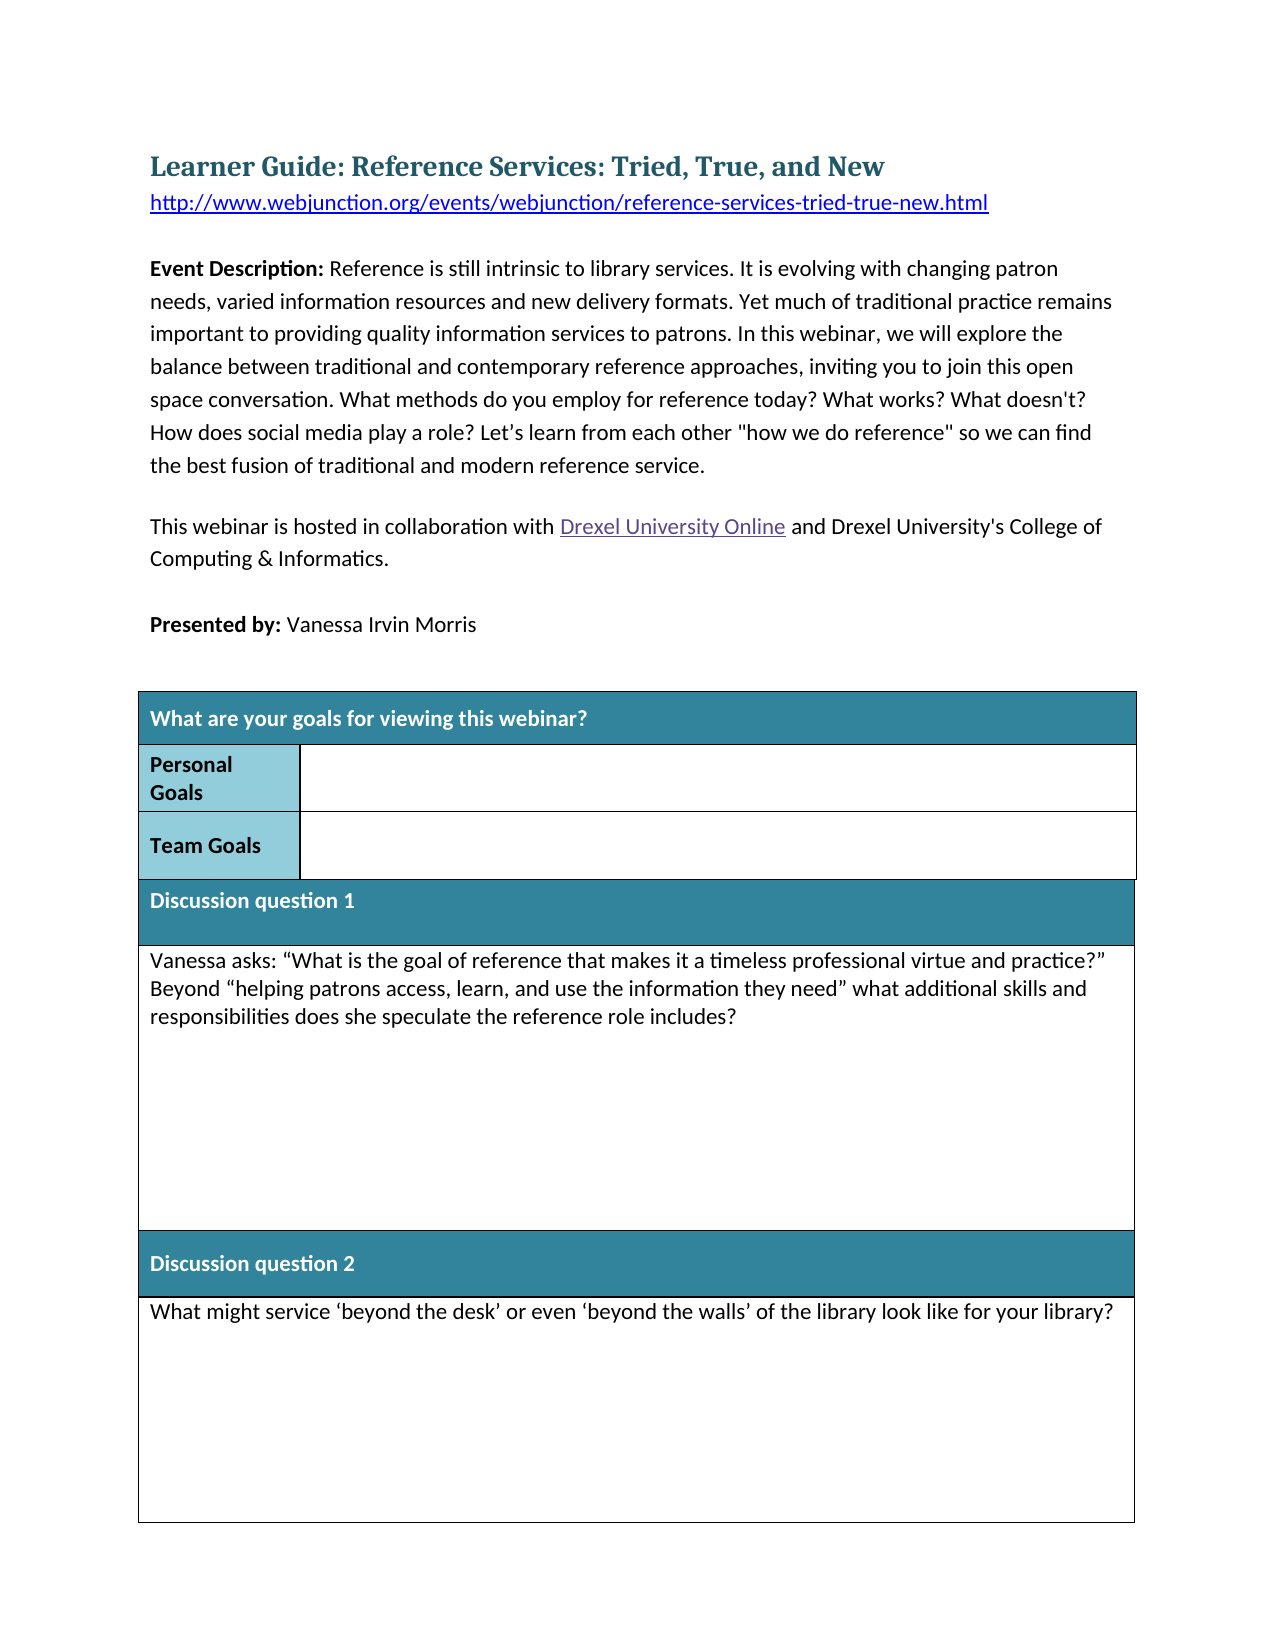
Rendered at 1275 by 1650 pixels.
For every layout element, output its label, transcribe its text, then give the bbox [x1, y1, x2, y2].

text Learner Guide: Reference Services: Tried, True, and New [150, 150, 1125, 183]
table_cell [301, 812, 1136, 879]
table_cell Team Goals [139, 812, 299, 879]
text Event Description: Reference is still intrinsic to library services. It is evolving with changing patron needs, varied information resources and new delivery formats. Yet much of traditional practice remains important to providing quality information services to patrons. In this webinar, we will explore the balance between traditional and contemporary reference approaches, inviting you to join this open space conversation. What methods do you employ for reference today? What works? What doesn't? How does social media play a role? Let’s learn from each other "how we do reference" so we can find the best fusion of traditional and modern reference service. [150, 249, 1125, 479]
text http://www.webjunction.org/events/webjunction/reference-services-tried-true-new.html [150, 183, 1125, 216]
text This webinar is hosted in collaboration with Drexel University Online and Drexel University's College of Computing & Informatics. [150, 507, 1125, 573]
table_cell Discussion question 1 [139, 880, 1134, 945]
table_cell Vanessa asks: “What is the goal of reference that makes it a timeless professional virtue and practice?” Beyond “helping patrons access, learn, and use the information they need” what additional skills and responsibilities does she speculate the reference role includes? [139, 946, 1134, 1230]
table_header What are your goals for viewing this webinar? [139, 692, 1136, 744]
table_cell Discussion question 2 [139, 1231, 1134, 1296]
table_cell [301, 745, 1136, 811]
text Presented by: Vanessa Irvin Morris [150, 605, 1125, 638]
table_cell What might service ‘beyond the desk’ or even ‘beyond the walls’ of the library look like for your library? [139, 1298, 1134, 1522]
table_cell Personal Goals [139, 745, 299, 811]
